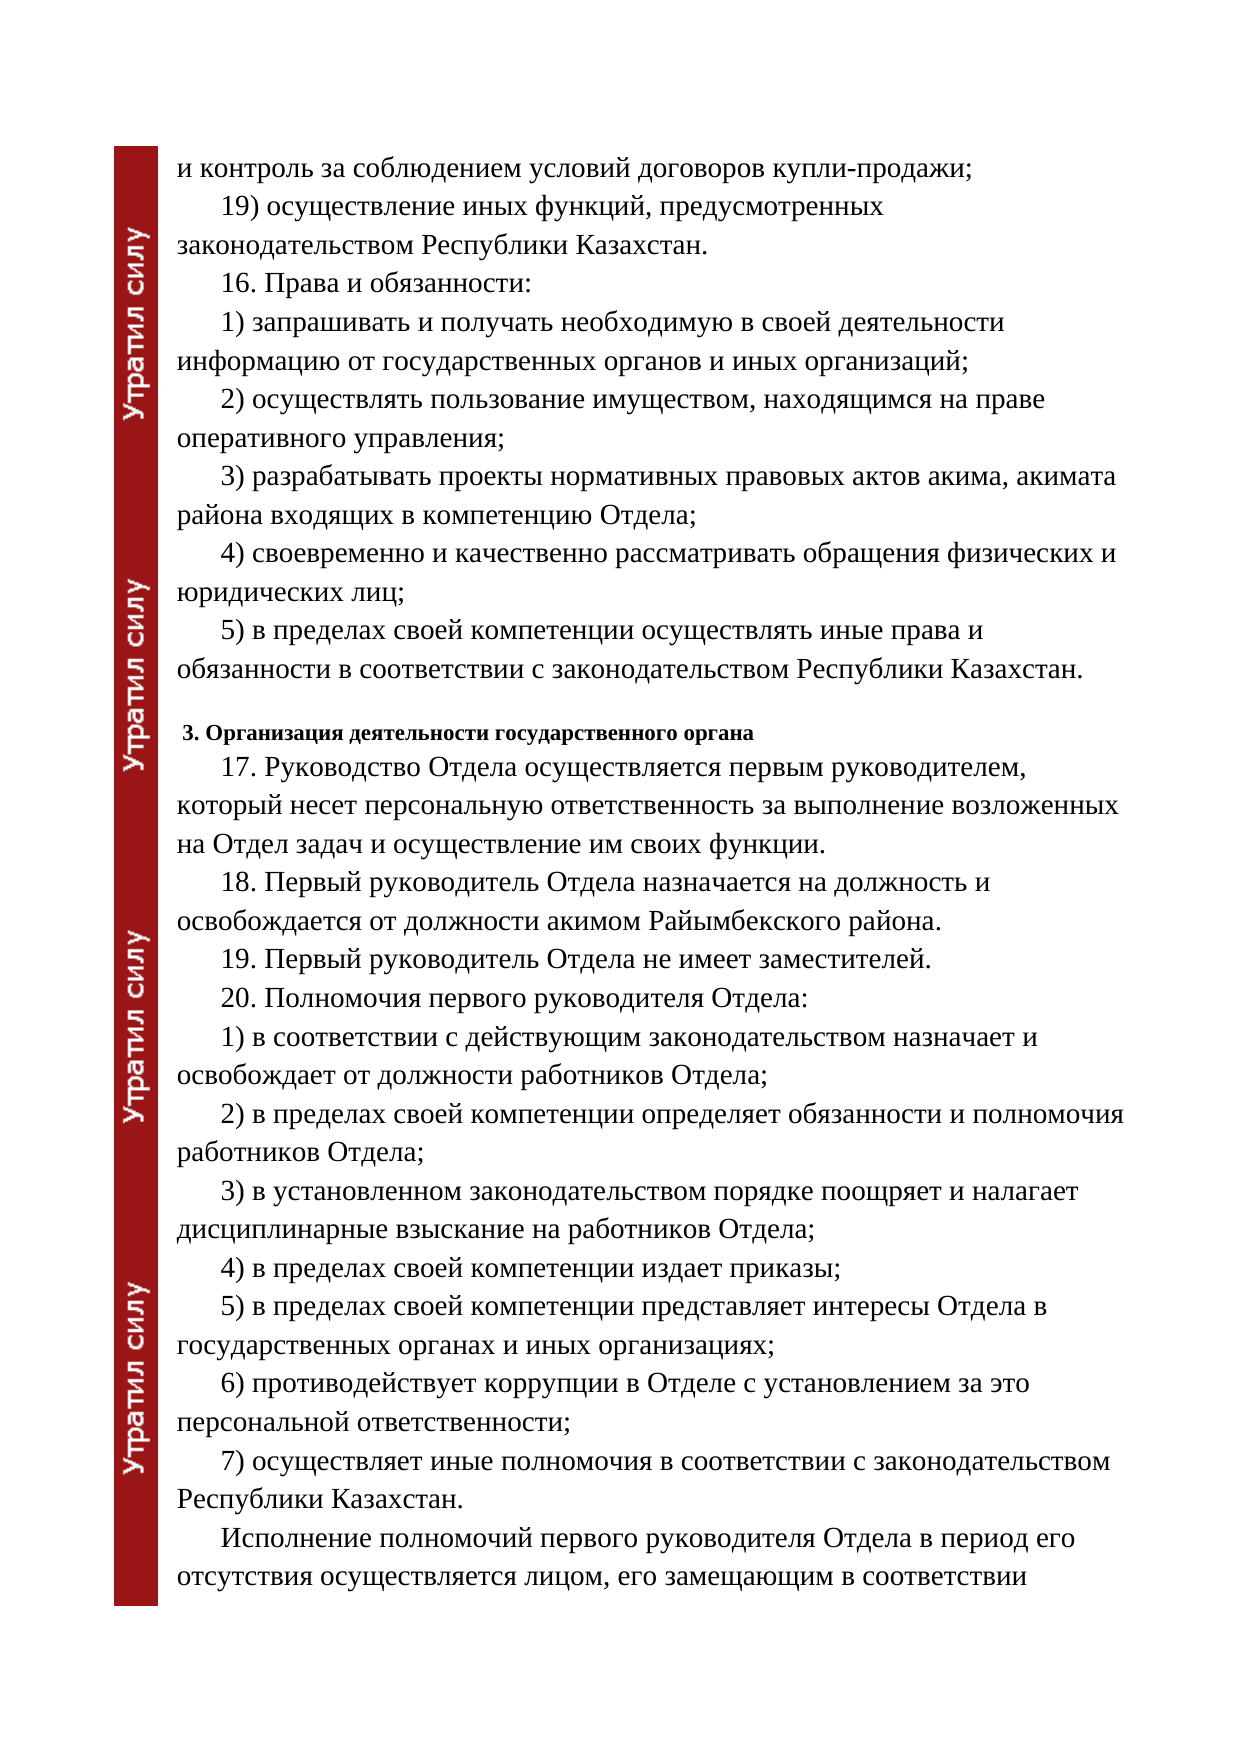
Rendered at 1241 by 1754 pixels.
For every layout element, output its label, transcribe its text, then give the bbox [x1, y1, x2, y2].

picture [114, 745, 158, 749]
picture [114, 715, 158, 719]
text 3. Организация деятельности государственного органа [112, 719, 1128, 745]
picture [114, 146, 158, 150]
picture [114, 1592, 158, 1606]
